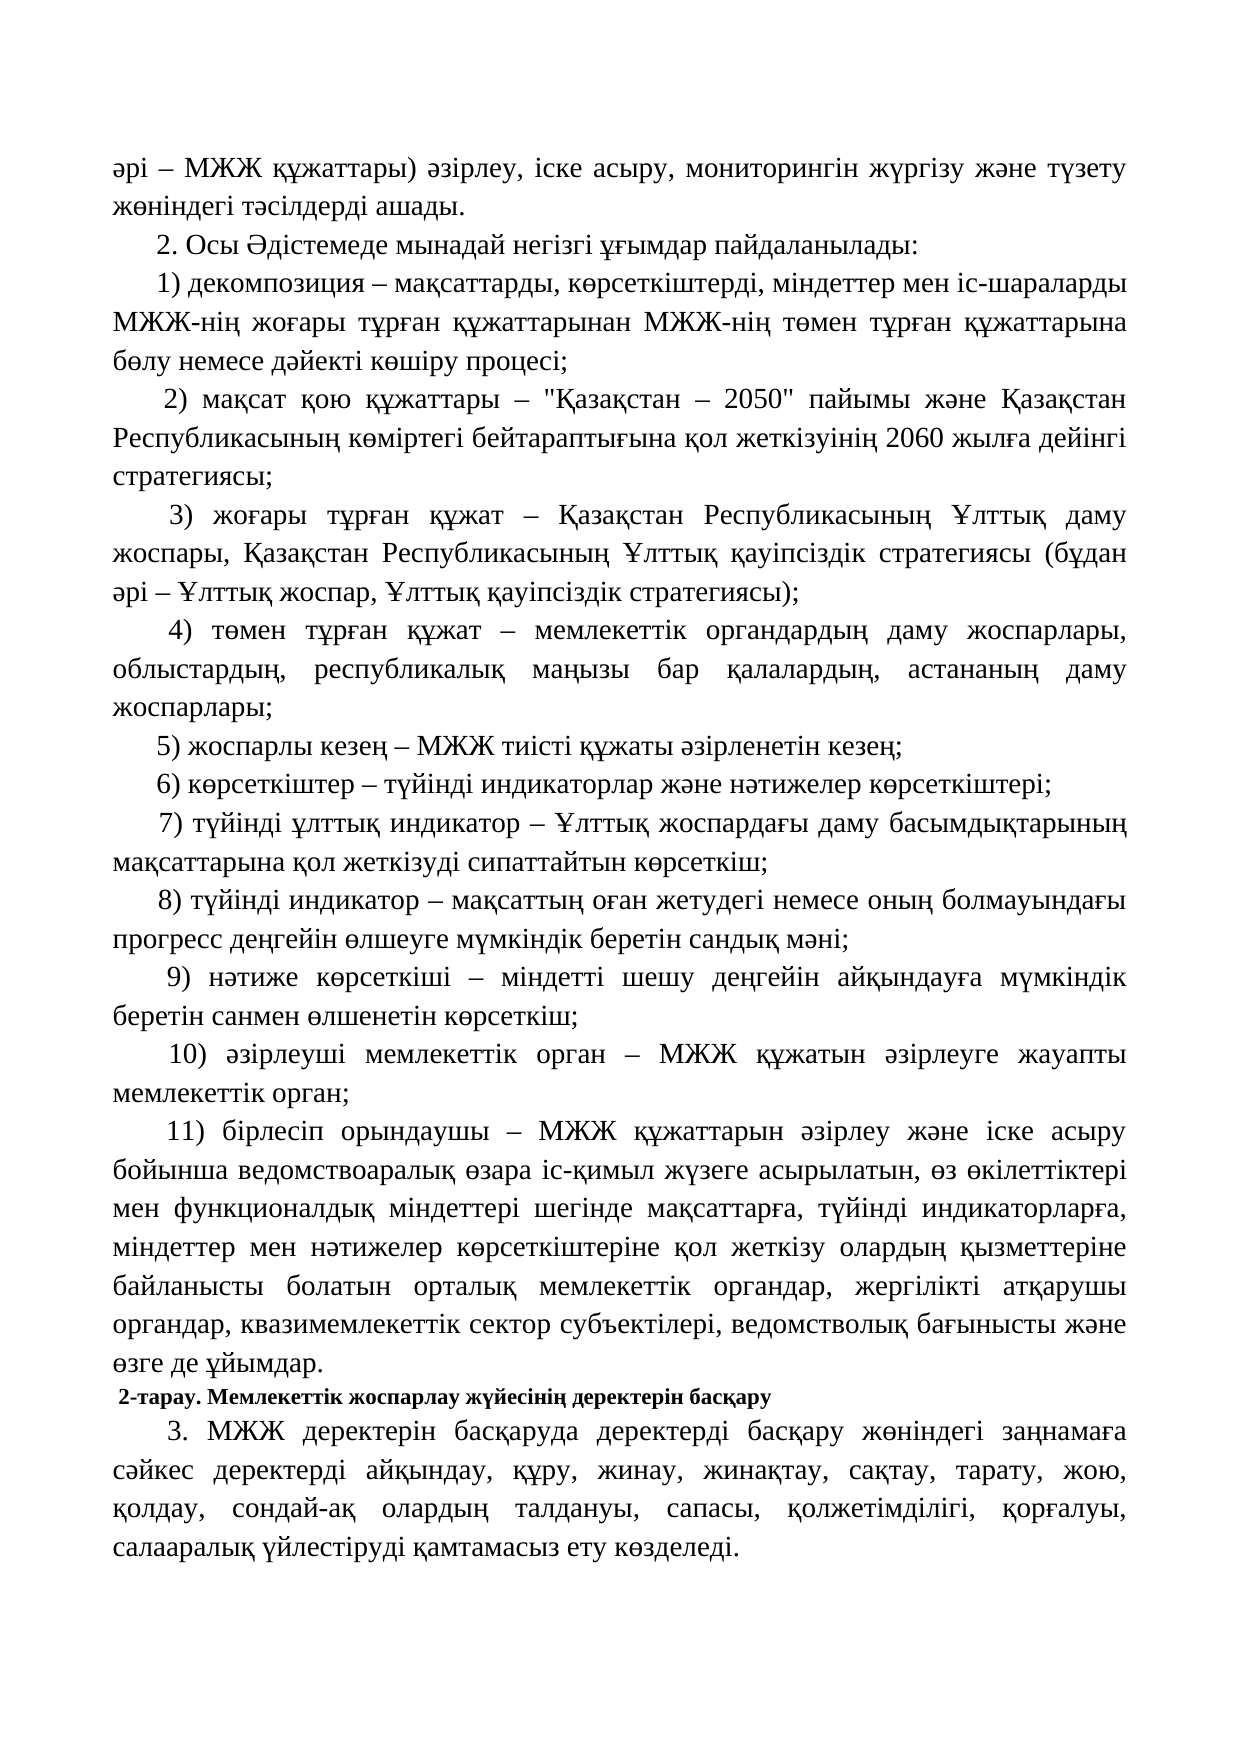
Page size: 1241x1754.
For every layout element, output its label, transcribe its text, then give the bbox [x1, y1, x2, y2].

text 11) бірлесіп орындаушы – МЖЖ құжаттарын әзірлеу және іске асыру бойынша ведомствоаралық өзара іс-қимыл жүзеге асырылатын, өз өкілеттіктері мен функционалдық міндеттері шегінде мақсаттарға, түйінді индикаторларға, міндеттер мен нәтижелер көрсеткіштеріне қол жеткізу олардың қызметтеріне байланысты болатын орталық мемлекеттік органдар, жергілікті атқарушы органдар, квазимемлекеттік сектор субъектілері, ведомстволық бағынысты және өзге де ұйымдар. [112, 1113, 1128, 1378]
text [112, 150, 1128, 222]
text 7) түйінді ұлттық индикатор – Ұлттық жоспардағы даму басымдықтарының мақсаттарына қол жеткізуді сипаттайтын көрсеткіш; [112, 805, 1128, 877]
text 9) нәтиже көрсеткіші – міндетті шешу деңгейін айқындауға мүмкіндік беретін санмен өлшенетін көрсеткіш; [112, 959, 1128, 1031]
text 2-тарау. Мемлекеттік жоспарлау жүйесінің деректерін басқару [112, 1383, 1128, 1410]
text 5) жоспарлы кезең – МЖЖ тиісті құжаты әзірленетін кезең; [112, 728, 1128, 762]
text 6) көрсеткіштер – түйінді индикаторлар және нәтижелер көрсеткіштері; [112, 767, 1128, 800]
text 3) жоғары тұрған құжат – Қазақстан Республикасының Ұлттық даму жоспары, Қазақстан Республикасының Ұлттық қауіпсіздік стратегиясы (бұдан әрі – Ұлттық жоспар, Ұлттық қауіпсіздік стратегиясы); [112, 497, 1128, 607]
text 3. МЖЖ деректерін басқаруда деректерді басқару жөніндегі заңнамаға сәйкес деректерді айқындау, құру, жинау, жинақтау, сақтау, тарату, жою, қолдау, сондай-ақ олардың талдануы, сапасы, қолжетімділігі, қорғалуы, салааралық үйлестіруді қамтамасыз ету көзделеді. [112, 1413, 1128, 1563]
text 1) декомпозиция – мақсаттарды, көрсеткіштерді, міндеттер мен іс-шараларды МЖЖ-нің жоғары тұрған құжаттарынан МЖЖ-нің төмен тұрған құжаттарына бөлу немесе дәйекті көшіру процесі; [112, 266, 1128, 376]
text 2. Осы Әдістемеде мынадай негізгі ұғымдар пайдаланылады: [112, 227, 1128, 261]
text 10) әзірлеуші мемлекеттік орган – МЖЖ құжатын әзірлеуге жауапты мемлекеттік орган; [112, 1036, 1128, 1108]
text 4) төмен тұрған құжат – мемлекеттік органдардың даму жоспарлары, облыстардың, республикалық маңызы бар қалалардың, астананың даму жоспарлары; [112, 612, 1128, 723]
text 8) түйінді индикатор – мақсаттың оған жетудегі немесе оның болмауындағы прогресс деңгейін өлшеуге мүмкіндік беретін сандық мәні; [112, 882, 1128, 954]
text 2) мақсат қою құжаттары – "Қазақстан – 2050" пайымы және Қазақстан Республикасының көміртегі бейтараптығына қол жеткізуінің 2060 жылға дейінгі стратегиясы; [112, 381, 1128, 492]
